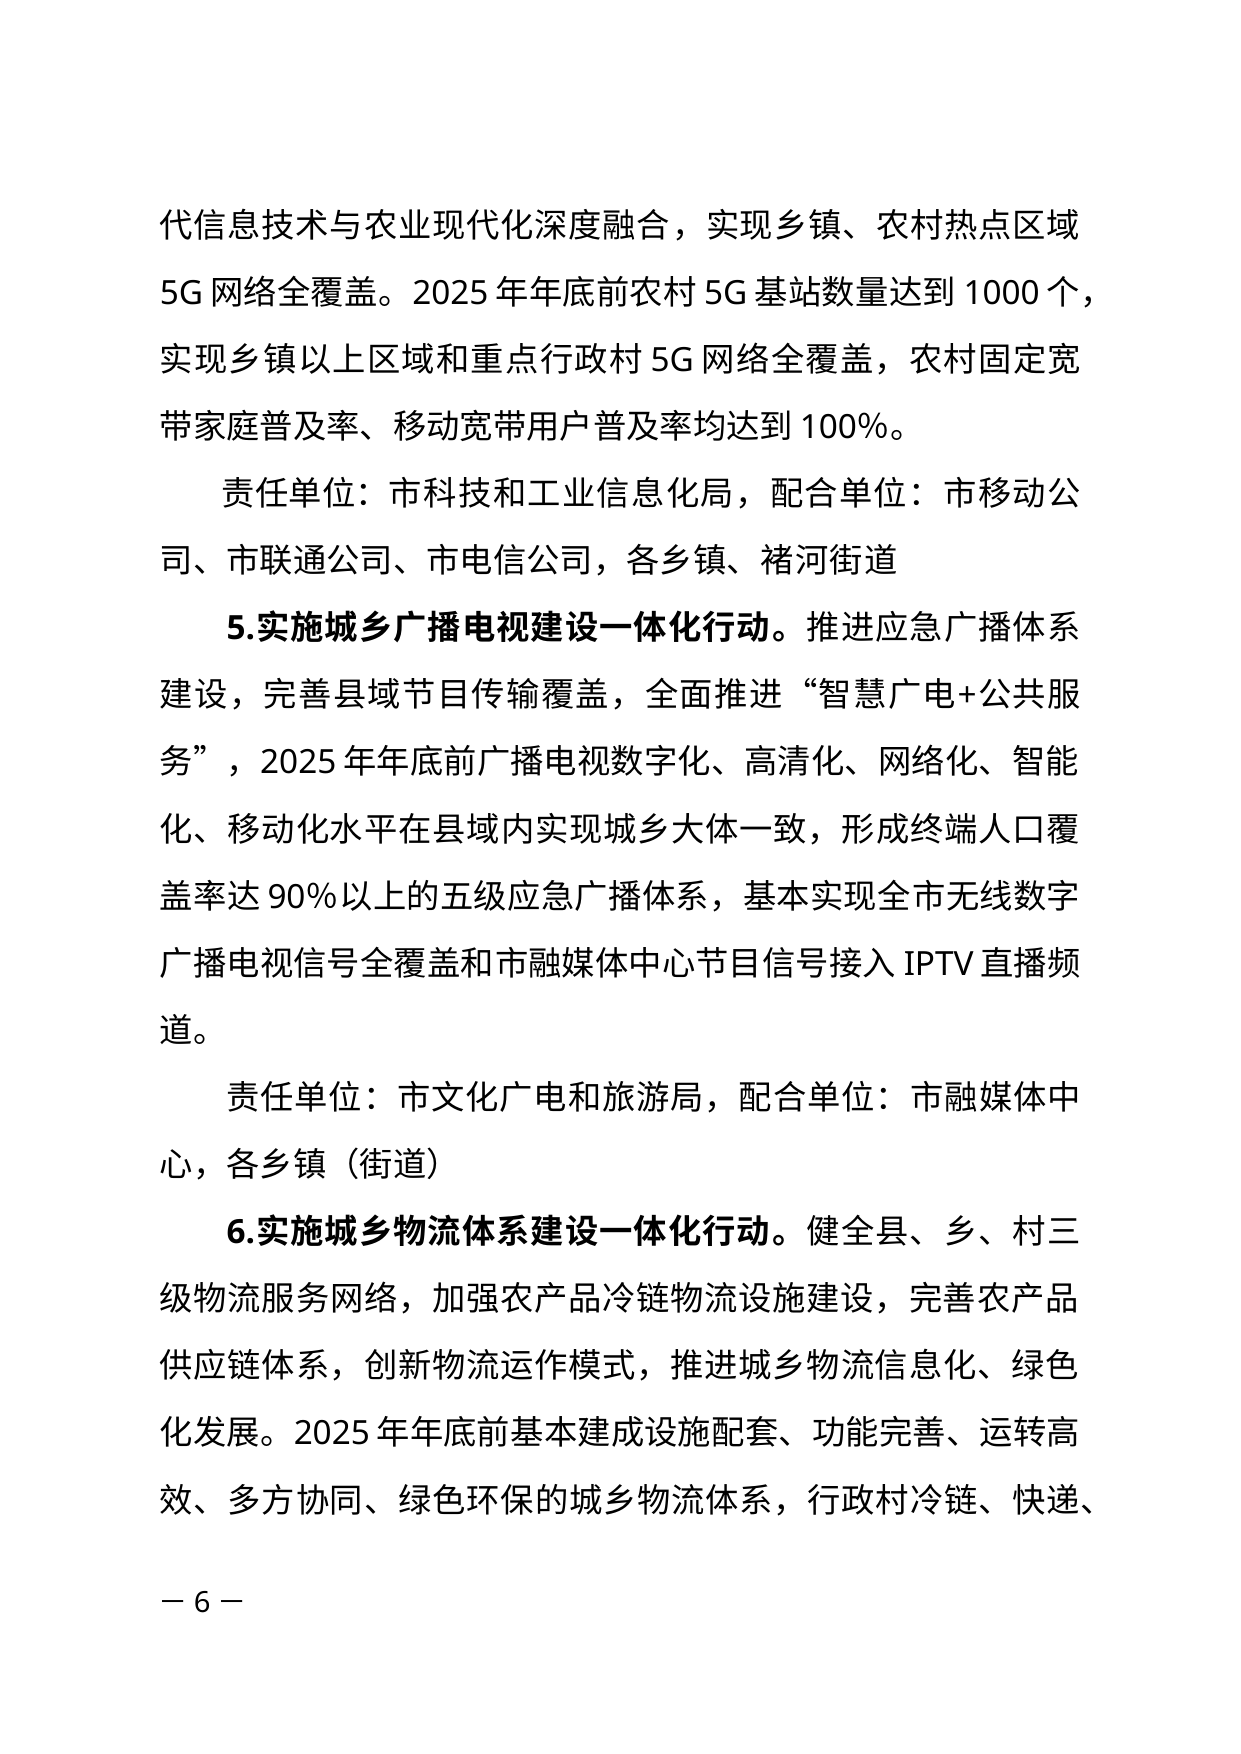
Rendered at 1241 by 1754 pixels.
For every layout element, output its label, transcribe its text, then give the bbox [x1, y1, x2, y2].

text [159, 1196, 1081, 1531]
text 责任单位：市文化广电和旅游局，配合单位：市融媒体中心，各乡镇（街道） [159, 1061, 1081, 1196]
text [159, 189, 1081, 458]
text 责任单位：市科技和工业信息化局，配合单位：市移动公司、市联通公司、市电信公司，各乡镇、褚河街道 [159, 458, 1081, 592]
text 5.实施城乡广播电视建设一体化行动。推进应急广播体系建设，完善县域节目传输覆盖，全面推进“智慧广电+公共服务”，2025年年底前广播电视数字化、高清化、网络化、智能化、移动化水平在县域内实现城乡大体一致，形成终端人口覆盖率达90％以上的五级应急广播体系，基本实现全市无线数字广播电视信号全覆盖和市融媒体中心节目信号接入IPTV直播频道。 [159, 592, 1081, 1061]
